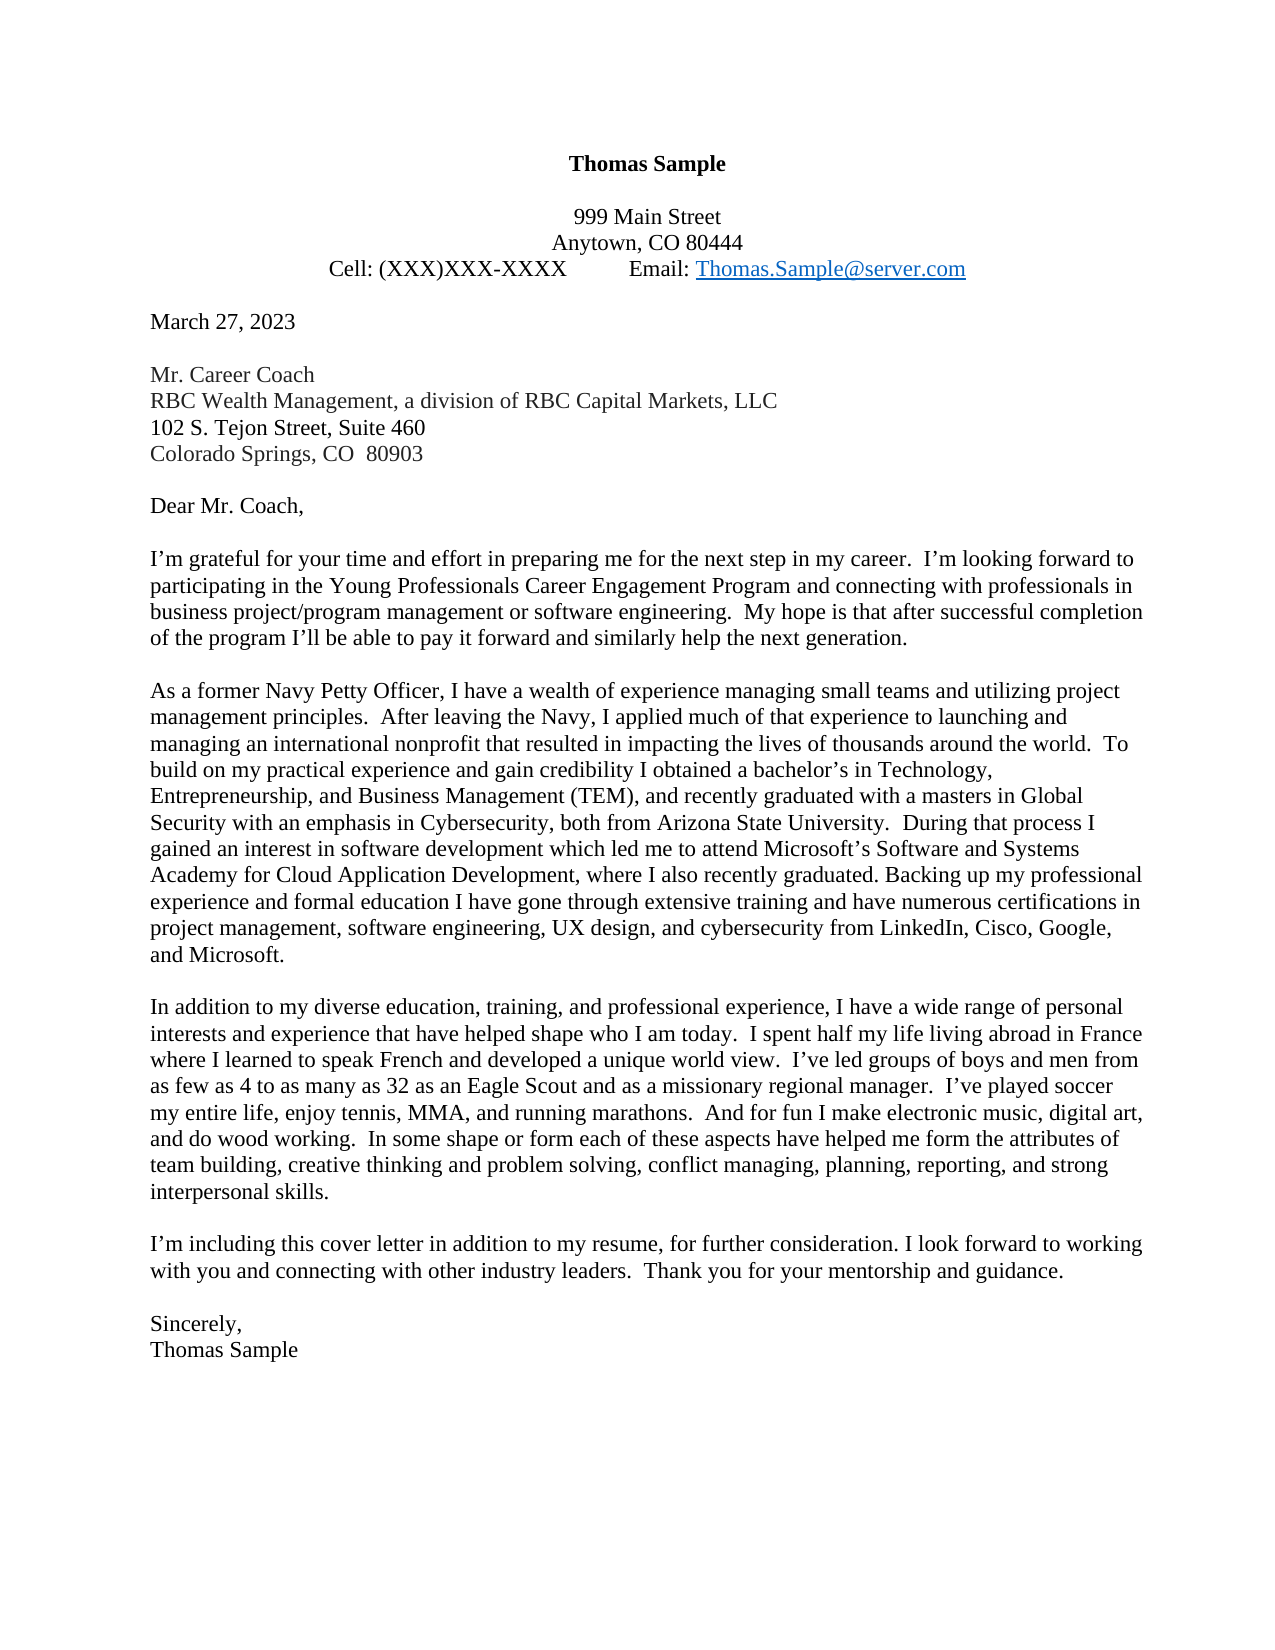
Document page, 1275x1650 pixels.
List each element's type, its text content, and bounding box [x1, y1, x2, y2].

text 999 Main Street [150, 203, 1144, 229]
text Cell: (XXX)XXX-XXXX Email: Thomas.Sample@server.com [150, 255, 1144, 282]
text In addition to my diverse education, training, and professional experience, I have a wide range of personal interests and experience that have helped shape who I am today. I spent half my life living abroad in France where I learned to speak French and developed a unique world view. I’ve led groups of boys and men from as few as 4 to as many as 32 as an Eagle Scout and as a missionary regional manager. I’ve played soccer my entire life, enjoy tennis, MMA, and running marathons. And for fun I make electronic music, digital art, and do wood working. In some shape or form each of these aspects have helped me form the attributes of team building, creative thinking and problem solving, conflict managing, planning, reporting, and strong interpersonal skills. [150, 993, 1144, 1204]
text RBC Wealth Management, a division of RBC Capital Markets, LLC [150, 387, 1125, 413]
text 102 S. Tejon Street, Suite 460 [150, 413, 1125, 440]
text As a former Navy Petty Officer, I have a wealth of experience managing small teams and utilizing project management principles. After leaving the Navy, I applied much of that experience to launching and managing an international nonprofit that resulted in impacting the lives of thousands around the world. To build on my practical experience and gain credibility I obtained a bachelor’s in Technology, Entrepreneurship, and Business Management (TEM), and recently graduated with a masters in Global Security with an emphasis in Cybersecurity, both from Arizona State University. During that process I gained an interest in software development which led me to attend Microsoft’s Software and Systems Academy for Cloud Application Development, where I also recently graduated. Backing up my professional experience and formal education I have gone through extensive training and have numerous certifications in project management, software engineering, UX design, and cybersecurity from LinkedIn, Cisco, Google, and Microsoft. [150, 677, 1144, 967]
text Mr. Career Coach [150, 361, 1125, 387]
text Sincerely, [150, 1309, 1144, 1336]
text Colorado Springs, CO 80903 [150, 440, 1125, 466]
text I’m including this cover letter in addition to my resume, for further consideration. I look forward to working with you and connecting with other industry leaders. Thank you for your mentorship and guidance. [150, 1231, 1144, 1283]
text Dear Mr. Coach, [150, 493, 1144, 519]
text Anytown, CO 80444 [150, 229, 1144, 255]
text Thomas Sample [150, 1336, 1125, 1362]
text March 27, 2023 [150, 308, 1144, 334]
text I’m grateful for your time and effort in preparing me for the next step in my career. I’m looking forward to participating in the Young Professionals Career Engagement Program and connecting with professionals in business project/program management or software engineering. My hope is that after successful completion of the program I’ll be able to pay it forward and similarly help the next generation. [150, 545, 1144, 651]
text Thomas Sample [150, 150, 1144, 176]
